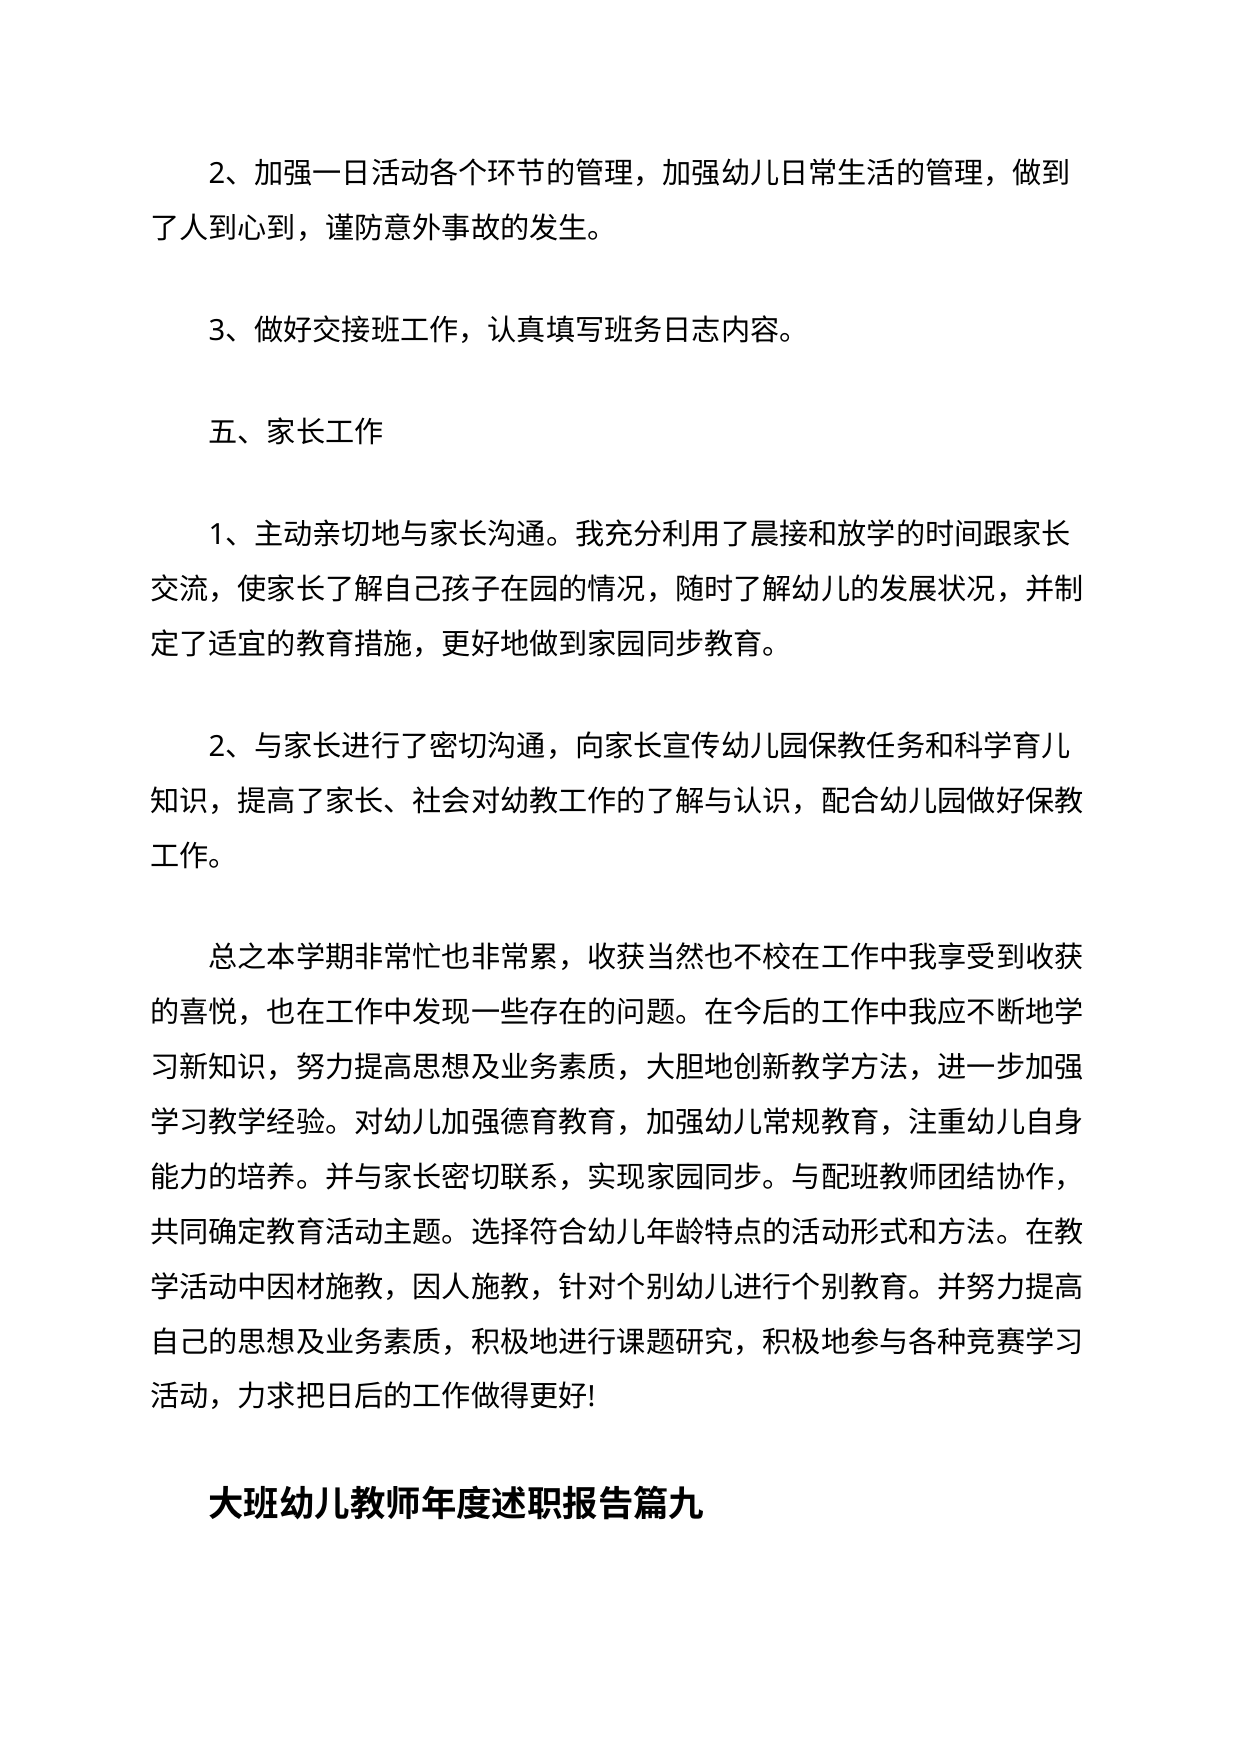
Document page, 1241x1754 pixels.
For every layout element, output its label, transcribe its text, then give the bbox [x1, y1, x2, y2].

text 1、主动亲切地与家长沟通。我充分利用了晨接和放学的时间跟家长交流，使家长了解自己孩子在园的情况，随时了解幼儿的发展状况，并制定了适宜的教育措施，更好地做到家园同步教育。 [150, 511, 1090, 663]
text 总之本学期非常忙也非常累，收获当然也不校在工作中我享受到收获的喜悦，也在工作中发现一些存在的问题。在今后的工作中我应不断地学习新知识，努力提高思想及业务素质，大胆地创新教学方法，进一步加强学习教学经验。对幼儿加强德育教育，加强幼儿常规教育，注重幼儿自身能力的培养。并与家长密切联系，实现家园同步。与配班教师团结协作，共同确定教育活动主题。选择符合幼儿年龄特点的活动形式和方法。在教学活动中因材施教，因人施教，针对个别幼儿进行个别教育。并努力提高自己的思想及业务素质，积极地进行课题研究，积极地参与各种竞赛学习活动，力求把日后的工作做得更好! [150, 934, 1090, 1415]
text 2、加强一日活动各个环节的管理，加强幼儿日常生活的管理，做到了人到心到，谨防意外事故的发生。 [150, 150, 1090, 247]
text 五、家长工作 [150, 409, 1090, 451]
text 2、与家长进行了密切沟通，向家长宣传幼儿园保教任务和科学育儿知识，提高了家长、社会对幼教工作的了解与认识，配合幼儿园做好保教工作。 [150, 722, 1090, 874]
text 3、做好交接班工作，认真填写班务日志内容。 [150, 307, 1090, 349]
text 大班幼儿教师年度述职报告篇九 [150, 1475, 1090, 1526]
